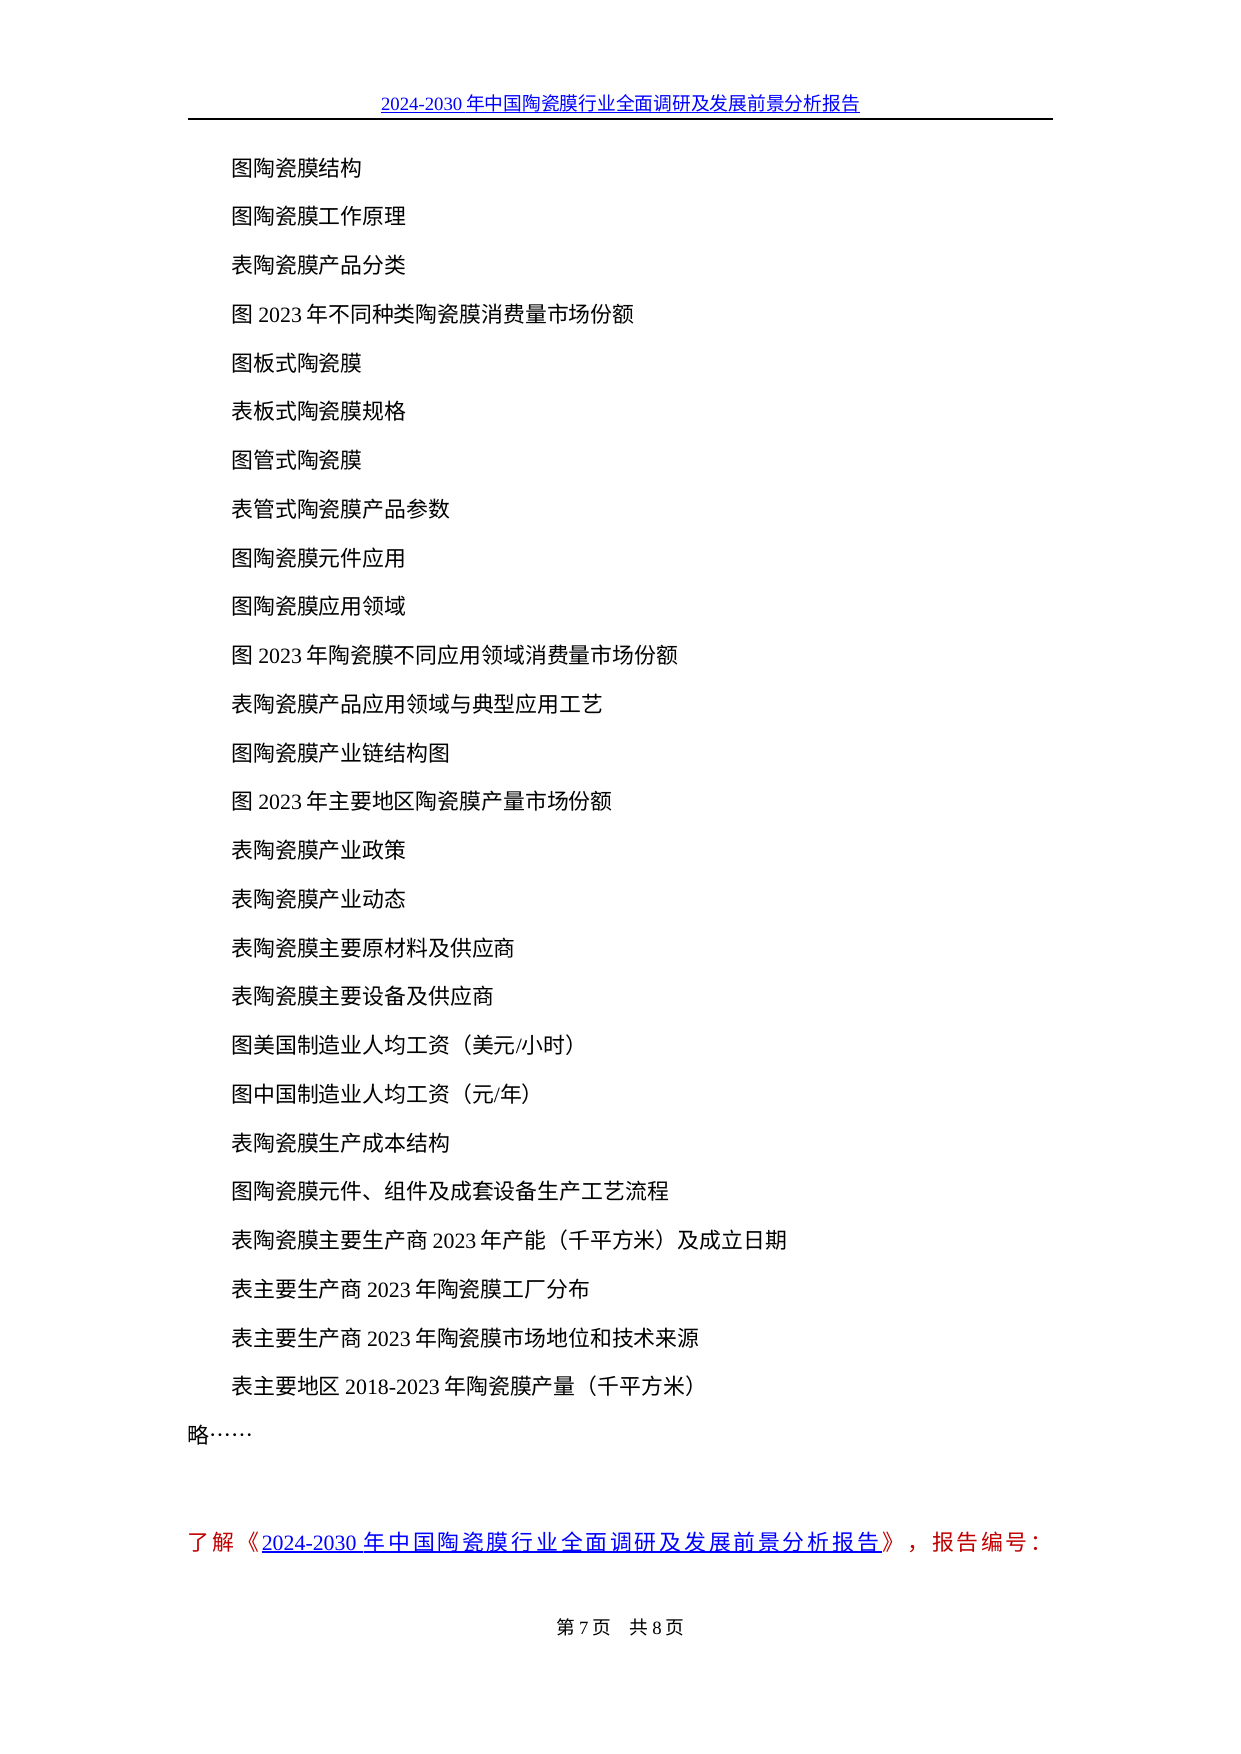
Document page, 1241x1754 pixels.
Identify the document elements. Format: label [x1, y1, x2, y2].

text [187, 1524, 1053, 1557]
text [187, 150, 1053, 1450]
